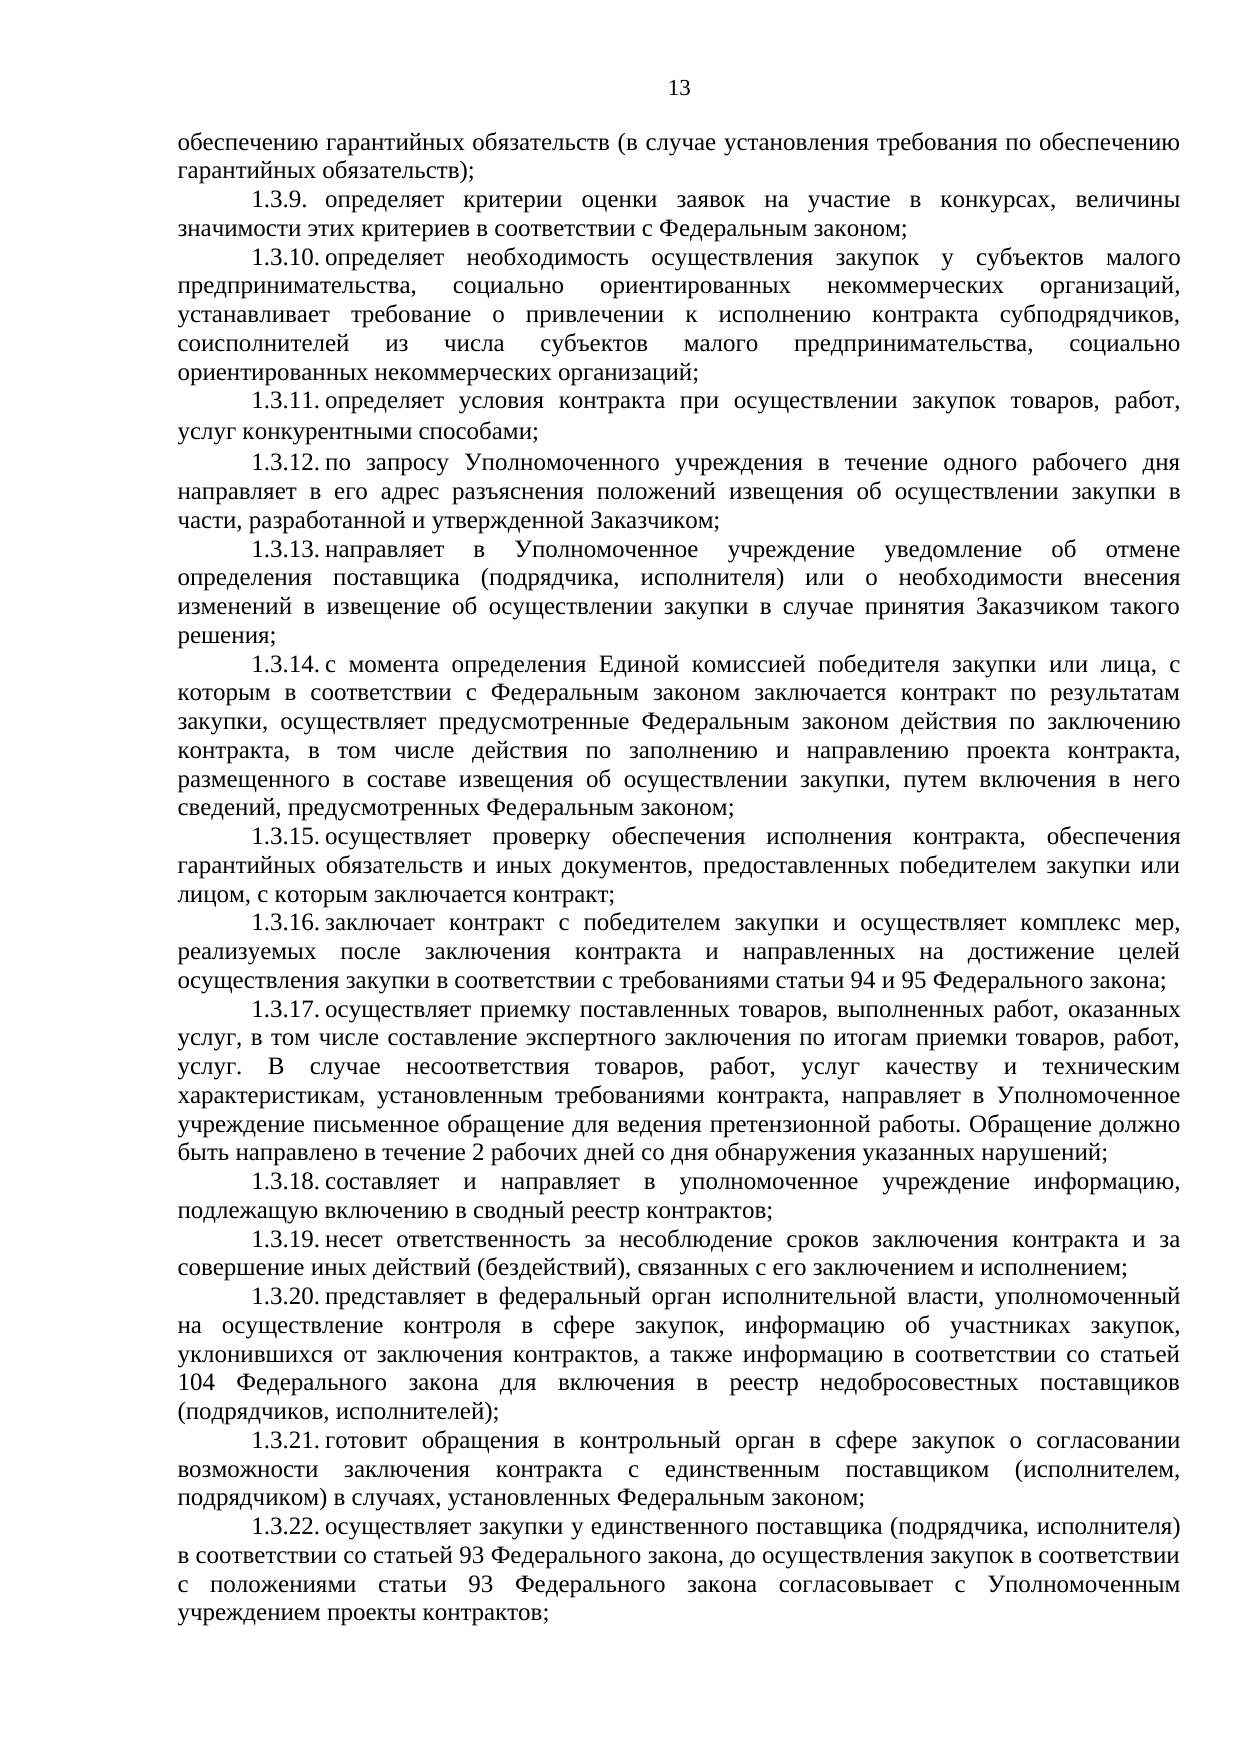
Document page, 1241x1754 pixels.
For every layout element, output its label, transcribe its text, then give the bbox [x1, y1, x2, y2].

list определяет условия контракта при осуществлении закупок товаров, работ, услуг конкурентными способами; [177, 385, 1181, 445]
list определяет необходимость осуществления закупок у субъектов малого предпринимательства, социально ориентированных некоммерческих организаций, устанавливает требование о привлечении к исполнению контракта субподрядчиков, соисполнителей из числа субъектов малого предпринимательства, социально ориентированных некоммерческих организаций; [177, 242, 1181, 385]
list с момента определения Единой комиссией победителя закупки или лица, с которым в соответствии с Федеральным законом заключается контракт по результатам закупки, осуществляет предусмотренные Федеральным законом действия по заключению контракта, в том числе действия по заполнению и направлению проекта контракта, размещенного в составе извещения об осуществлении закупки, путем включения в него сведений, предусмотренных Федеральным законом; [177, 649, 1181, 821]
list осуществляет проверку обеспечения исполнения контракта, обеспечения гарантийных обязательств и иных документов, предоставленных победителем закупки или лицом, с которым заключается контракт; [177, 821, 1181, 907]
list направляет в Уполномоченное учреждение уведомление об отмене определения поставщика (подрядчика, исполнителя) или о необходимости внесения изменений в извещение об осуществлении закупки в случае принятия Заказчиком такого решения; [177, 534, 1181, 649]
list заключает контракт с победителем закупки и осуществляет комплекс мер, реализуемых после заключения контракта и направленных на достижение целей осуществления закупки в соответствии с требованиями статьи 94 и 95 Федерального закона; [177, 907, 1181, 994]
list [177, 127, 1181, 184]
list по запросу Уполномоченного учреждения в течение одного рабочего дня направляет в его адрес разъяснения положений извещения об осуществлении закупки в части, разработанной и утвержденной Заказчиком; [177, 447, 1181, 534]
list осуществляет закупки у единственного поставщика (подрядчика, исполнителя) в соответствии со статьей 93 Федерального закона, до осуществления закупок в соответствии с положениями статьи 93 Федерального закона согласовывает с Уполномоченным учреждением проекты контрактов; [177, 1511, 1181, 1626]
list составляет и направляет в уполномоченное учреждение информацию, подлежащую включению в сводный реестр контрактов; [177, 1166, 1181, 1224]
list готовит обращения в контрольный орган в сфере закупок о согласовании возможности заключения контракта с единственным поставщиком (исполнителем, подрядчиком) в случаях, установленных Федеральным законом; [177, 1425, 1181, 1511]
list осуществляет приемку поставленных товаров, выполненных работ, оказанных услуг, в том числе составление экспертного заключения по итогам приемки товаров, работ, услуг. В случае несоответствия товаров, работ, услуг качеству и техническим характеристикам, установленным требованиями контракта, направляет в Уполномоченное учреждение письменное обращение для ведения претензионной работы. Обращение должно быть направлено в течение 2 рабочих дней со дня обнаружения указанных нарушений; [177, 994, 1181, 1166]
list несет ответственность за несоблюдение сроков заключения контракта и за совершение иных действий (бездействий), связанных с его заключением и исполнением; [177, 1224, 1181, 1281]
list определяет критерии оценки заявок на участие в конкурсах, величины значимости этих критериев в соответствии с Федеральным законом; [177, 184, 1181, 242]
list представляет в федеральный орган исполнительной власти, уполномоченный на осуществление контроля в сфере закупок, информацию об участниках закупок, уклонившихся от заключения контрактов, а также информацию в соответствии со статьей 104 Федерального закона для включения в реестр недобросовестных поставщиков (подрядчиков, исполнителей); [177, 1281, 1181, 1425]
